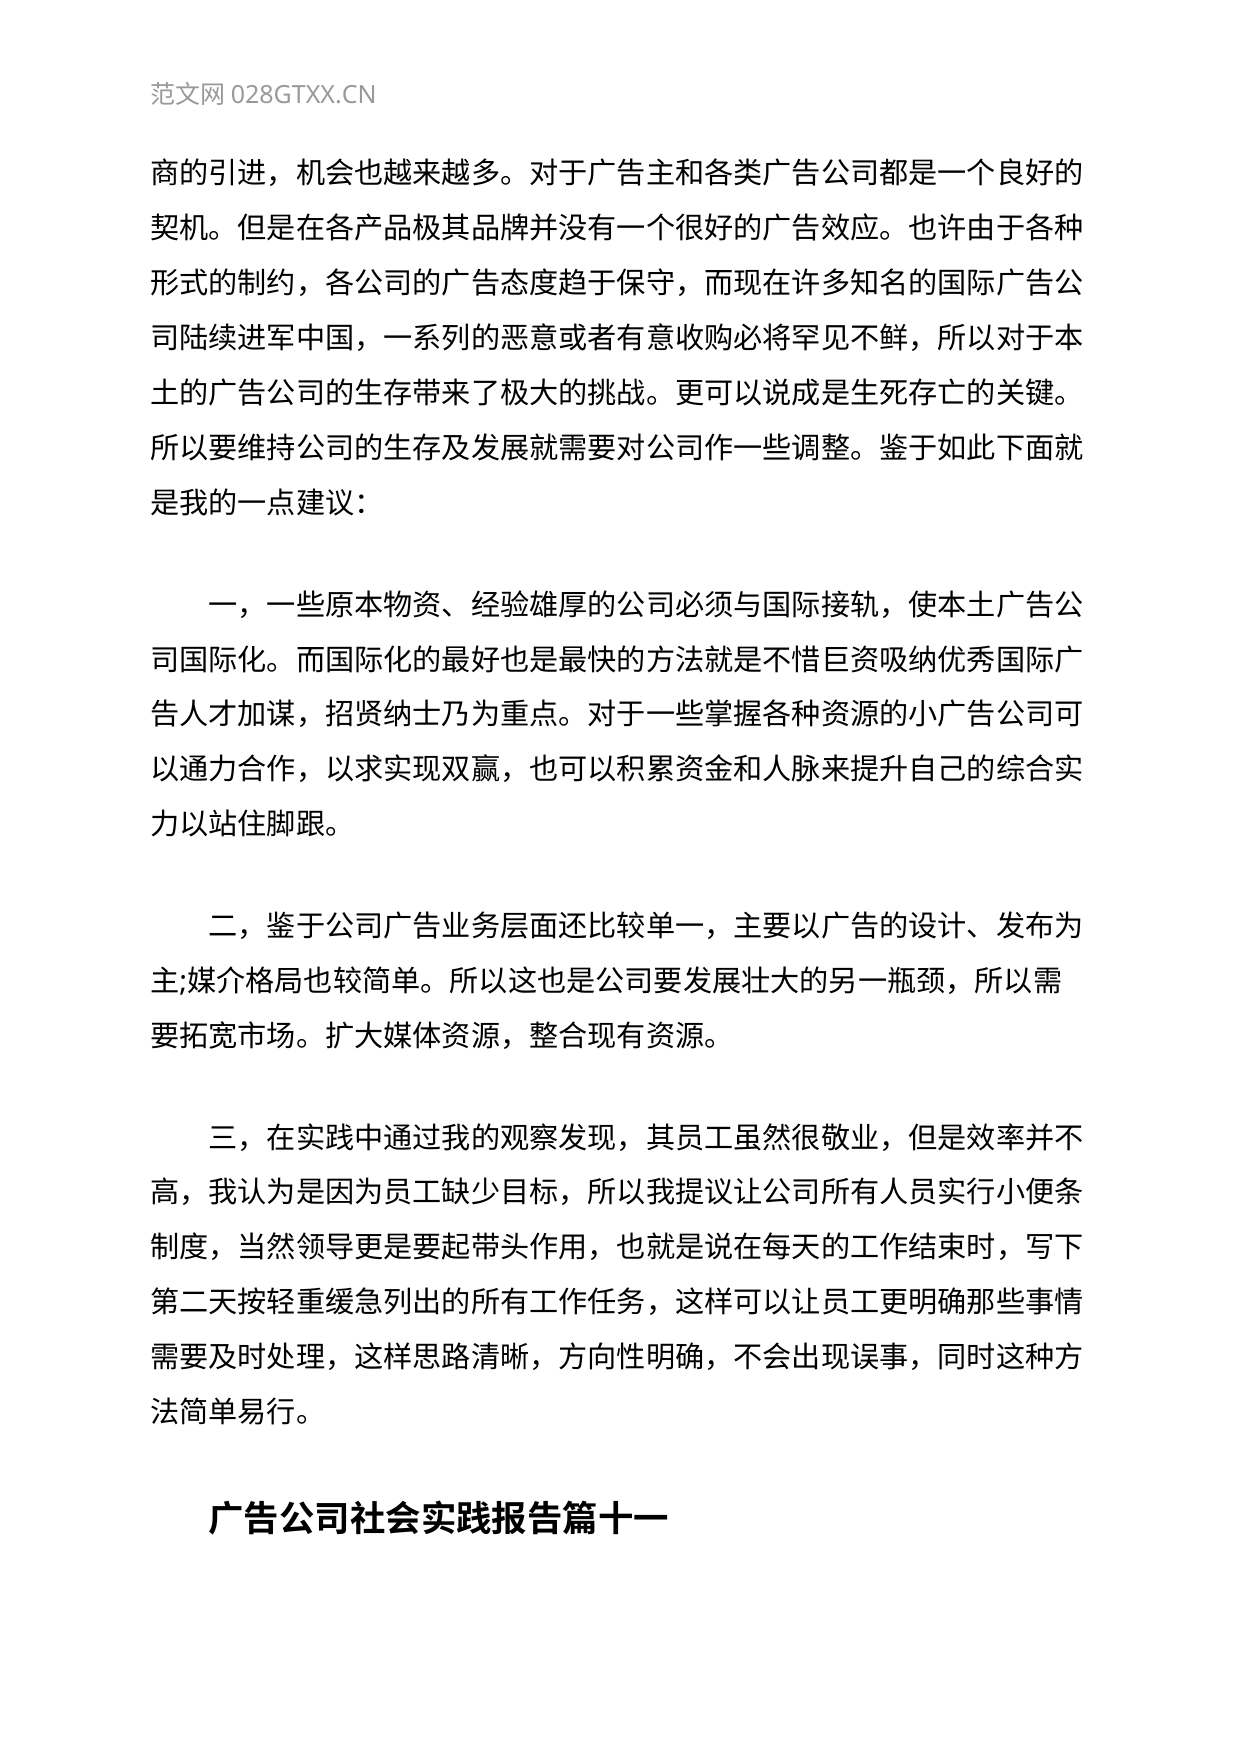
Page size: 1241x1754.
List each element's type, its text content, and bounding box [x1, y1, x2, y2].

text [150, 150, 1090, 522]
text 三，在实践中通过我的观察发现，其员工虽然很敬业，但是效率并不高，我认为是因为员工缺少目标，所以我提议让公司所有人员实行小便条制度，当然领导更是要起带头作用，也就是说在每天的工作结束时，写下第二天按轻重缓急列出的所有工作任务，这样可以让员工更明确那些事情需要及时处理，这样思路清晰，方向性明确，不会出现误事，同时这种方法简单易行。 [150, 1114, 1090, 1431]
text 一，一些原本物资、经验雄厚的公司必须与国际接轨，使本土广告公司国际化。而国际化的最好也是最快的方法就是不惜巨资吸纳优秀国际广告人才加谋，招贤纳士乃为重点。对于一些掌握各种资源的小广告公司可以通力合作，以求实现双赢，也可以积累资金和人脉来提升自己的综合实力以站住脚跟。 [150, 581, 1090, 843]
text 二，鉴于公司广告业务层面还比较单一，主要以广告的设计、发布为主;媒介格局也较简单。所以这也是公司要发展壮大的另一瓶颈，所以需要拓宽市场。扩大媒体资源，整合现有资源。 [150, 902, 1090, 1055]
text 广告公司社会实践报告篇十一 [150, 1490, 1090, 1542]
